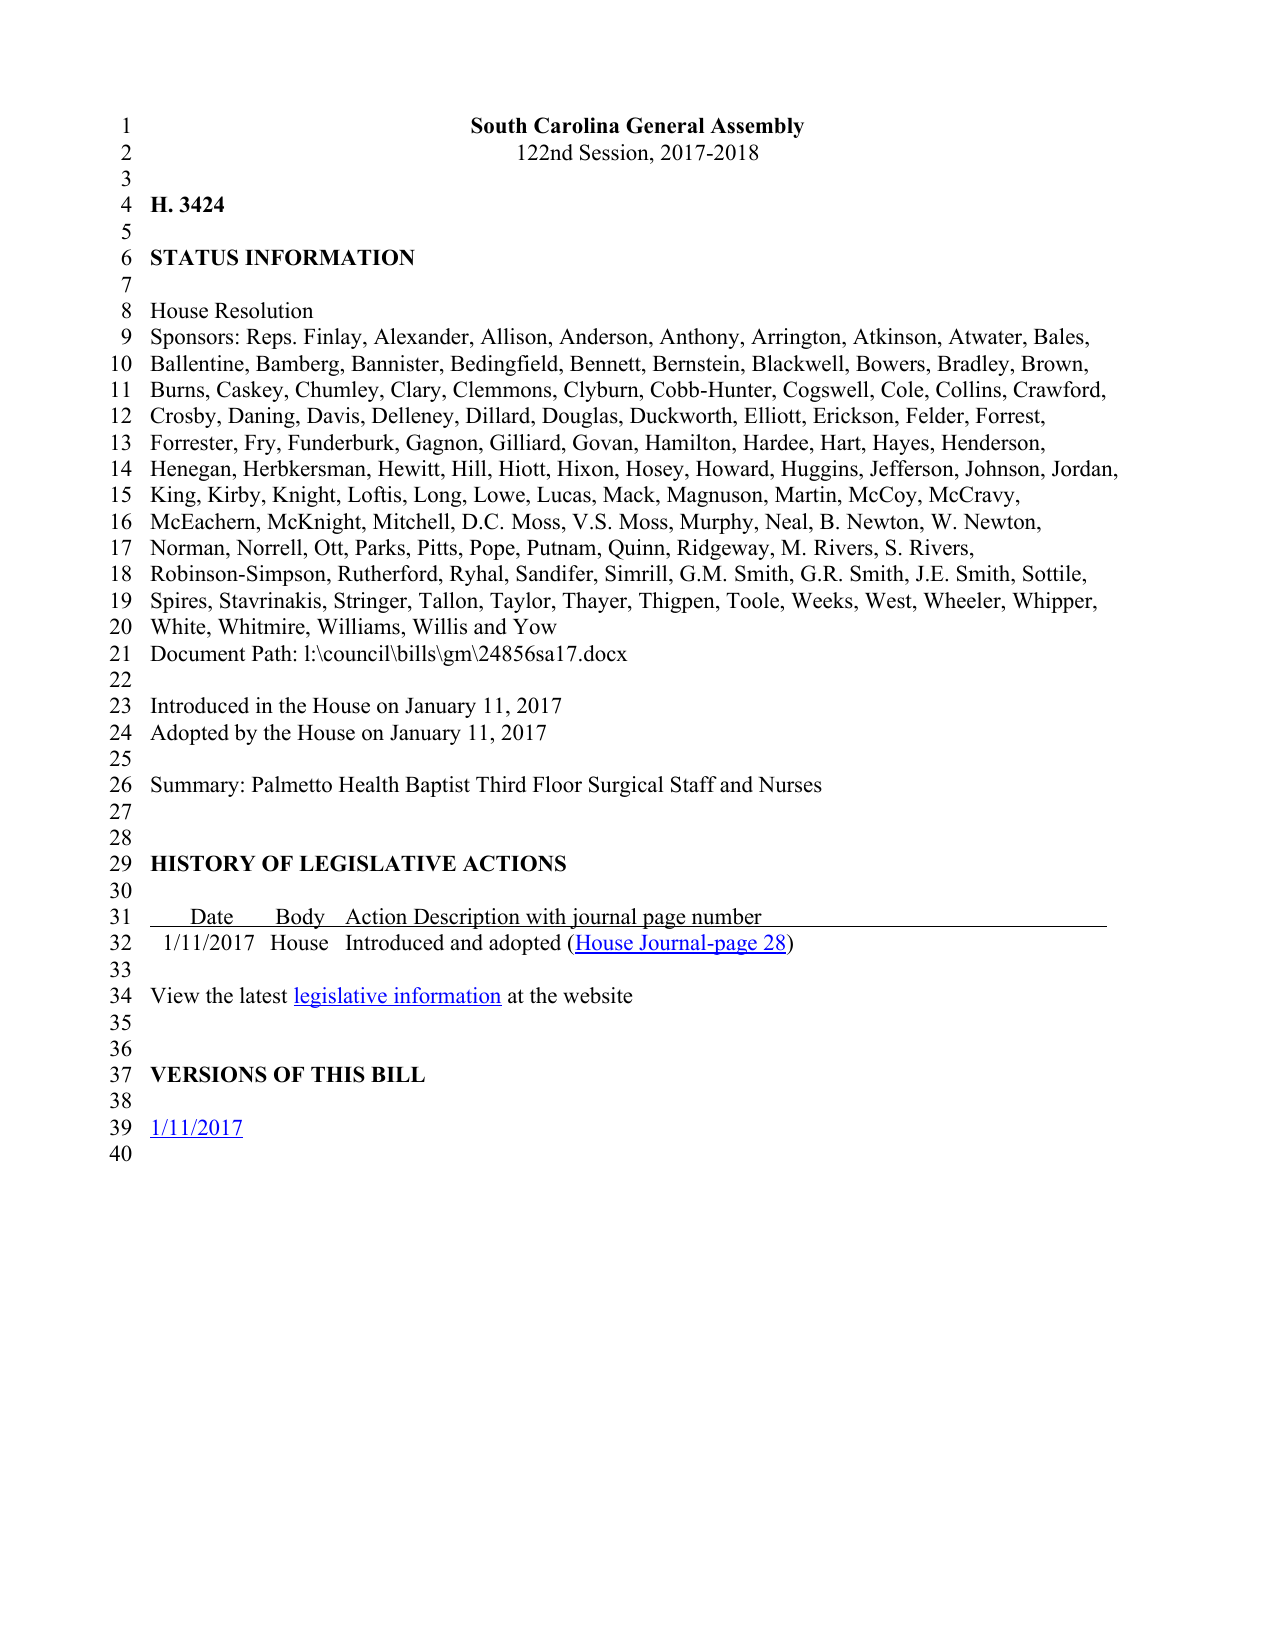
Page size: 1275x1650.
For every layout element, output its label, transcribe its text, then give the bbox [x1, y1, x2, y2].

text Document Path: l:\council\bills\gm\24856sa17.docx [150, 639, 1125, 666]
text 1/11/2017 House Introduced and adopted (House Journal-page 28) [150, 929, 1125, 956]
text HISTORY OF LEGISLATIVE ACTIONS [150, 850, 1125, 877]
text Adopted by the House on January 11, 2017 [150, 719, 1125, 745]
text Sponsors: Reps. Finlay, Alexander, Allison, Anderson, Anthony, Arrington, Atkinson, Atwater, Bales, Ballentine, Bamberg, Bannister, Bedingfield, Bennett, Bernstein, Blackwell, Bowers, Bradley, Brown, Burns, Caskey, Chumley, Clary, Clemmons, Clyburn, Cobb-Hunter, Cogswell, Cole, Collins, Crawford, Crosby, Daning, Davis, Delleney, Dillard, Douglas, Duckworth, Elliott, Erickson, Felder, Forrest, Forrester, Fry, Funderburk, Gagnon, Gilliard, Govan, Hamilton, Hardee, Hart, Hayes, Henderson, Henegan, Herbkersman, Hewitt, Hill, Hiott, Hixon, Hosey, Howard, Huggins, Jefferson, Johnson, Jordan, King, Kirby, Knight, Loftis, Long, Lowe, Lucas, Mack, Magnuson, Martin, McCoy, McCravy, McEachern, McKnight, Mitchell, D.C. Moss, V.S. Moss, Murphy, Neal, B. Newton, W. Newton, Norman, Norrell, Ott, Parks, Pitts, Pope, Putnam, Quinn, Ridgeway, M. Rivers, S. Rivers, Robinson-Simpson, Rutherford, Ryhal, Sandifer, Simrill, G.M. Smith, G.R. Smith, J.E. Smith, Sottile, Spires, Stavrinakis, Stringer, Tallon, Taylor, Thayer, Thigpen, Toole, Weeks, West, Wheeler, Whipper, White, Whitmire, Williams, Willis and Yow [150, 323, 1125, 639]
text Introduced in the House on January 11, 2017 [150, 692, 1125, 719]
text Date Body Action Description with journal page number [150, 903, 1125, 929]
text South Carolina General Assembly [150, 112, 1125, 139]
text House Resolution [150, 297, 1125, 323]
text 1/11/2017 [150, 1114, 1125, 1140]
text 122nd Session, 2017-2018 [150, 139, 1125, 165]
text Summary: Palmetto Health Baptist Third Floor Surgical Staff and Nurses [150, 771, 1125, 798]
text View the latest legislative information at the website [150, 982, 1125, 1008]
text VERSIONS OF THIS BILL [150, 1061, 1125, 1088]
text STATUS INFORMATION [150, 244, 1125, 271]
text H. 3424 [150, 192, 1125, 218]
